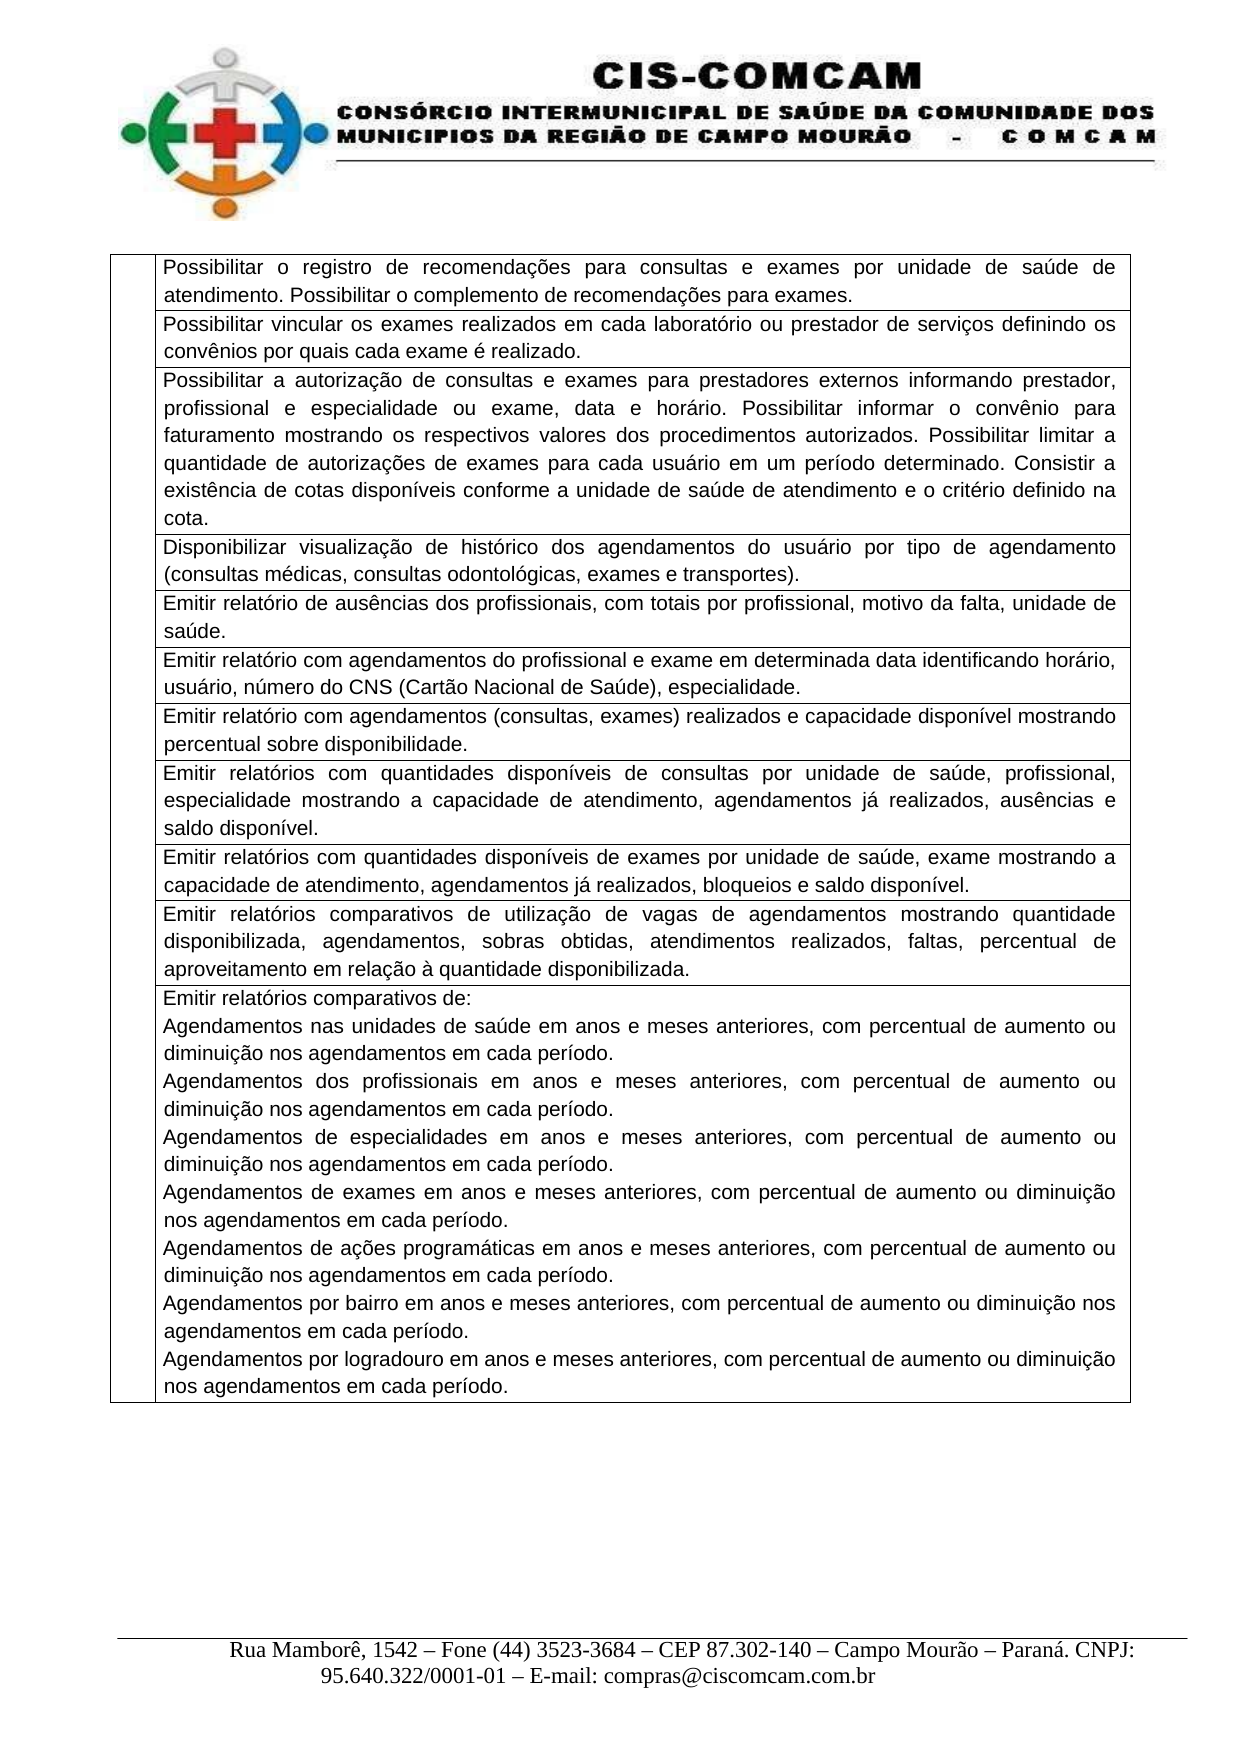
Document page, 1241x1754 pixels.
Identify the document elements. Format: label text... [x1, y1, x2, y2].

table_cell Possibilitar a autorização de consultas e exames para prestadores externos informando prestador, profissional e especialidade ou exame, data e horário. Possibilitar informar o convênio para faturamento mostrando os respectivos valores dos procedimentos autorizados. Possibilitar limitar a quantidade de autorizações de exames para cada usuário em um período determinado. Consistir a existência de cotas disponíveis conforme a unidade de saúde de atendimento e o critério definido na cota. [156, 368, 1130, 533]
table_cell Emitir relatório com agendamentos (consultas, exames) realizados e capacidade disponível mostrando percentual sobre disponibilidade. [156, 704, 1130, 760]
table_cell Emitir relatório com agendamentos do profissional e exame em determinada data identificando horário, usuário, número do CNS (Cartão Nacional de Saúde), especialidade. [156, 648, 1130, 703]
table_cell Possibilitar o registro de recomendações para consultas e exames por unidade de saúde de atendimento. Possibilitar o complemento de recomendações para exames. [156, 255, 1130, 310]
table_cell Emitir relatórios com quantidades disponíveis de exames por unidade de saúde, exame mostrando a capacidade de atendimento, agendamentos já realizados, bloqueios e saldo disponível. [156, 845, 1130, 900]
picture [118, 44, 1168, 221]
table_cell Emitir relatórios comparativos de utilização de vagas de agendamentos mostrando quantidade disponibilizada, agendamentos, sobras obtidas, atendimentos realizados, faltas, percentual de aproveitamento em relação à quantidade disponibilizada. [156, 901, 1130, 984]
table_cell Emitir relatórios comparativos de: Agendamentos nas unidades de saúde em anos e meses anteriores, com percentual de aumento ou diminuição nos agendamentos em cada período. Agendamentos dos profissionais em anos e meses anteriores, com percentual de aumento ou diminuição nos agendamentos em cada período. Agendamentos de especialidades em anos e meses anteriores, com percentual de aumento ou diminuição nos agendamentos em cada período. Agendamentos de exames em anos e meses anteriores, com percentual de aumento ou diminuição nos agendamentos em cada período. Agendamentos de ações programáticas em anos e meses anteriores, com percentual de aumento ou diminuição nos agendamentos em cada período. Agendamentos por bairro em anos e meses anteriores, com percentual de aumento ou diminuição nos agendamentos em cada período. Agendamentos por logradouro em anos e meses anteriores, com percentual de aumento ou diminuição nos agendamentos em cada período. [156, 986, 1130, 1402]
table_cell Emitir relatório de ausências dos profissionais, com totais por profissional, motivo da falta, unidade de saúde. [156, 591, 1130, 647]
table_cell Disponibilizar visualização de histórico dos agendamentos do usuário por tipo de agendamento (consultas médicas, consultas odontológicas, exames e transportes). [156, 535, 1130, 590]
table_cell Possibilitar vincular os exames realizados em cada laboratório ou prestador de serviços definindo os convênios por quais cada exame é realizado. [156, 311, 1130, 367]
table_cell Emitir relatórios com quantidades disponíveis de consultas por unidade de saúde, profissional, especialidade mostrando a capacidade de atendimento, agendamentos já realizados, ausências e saldo disponível. [156, 761, 1130, 844]
